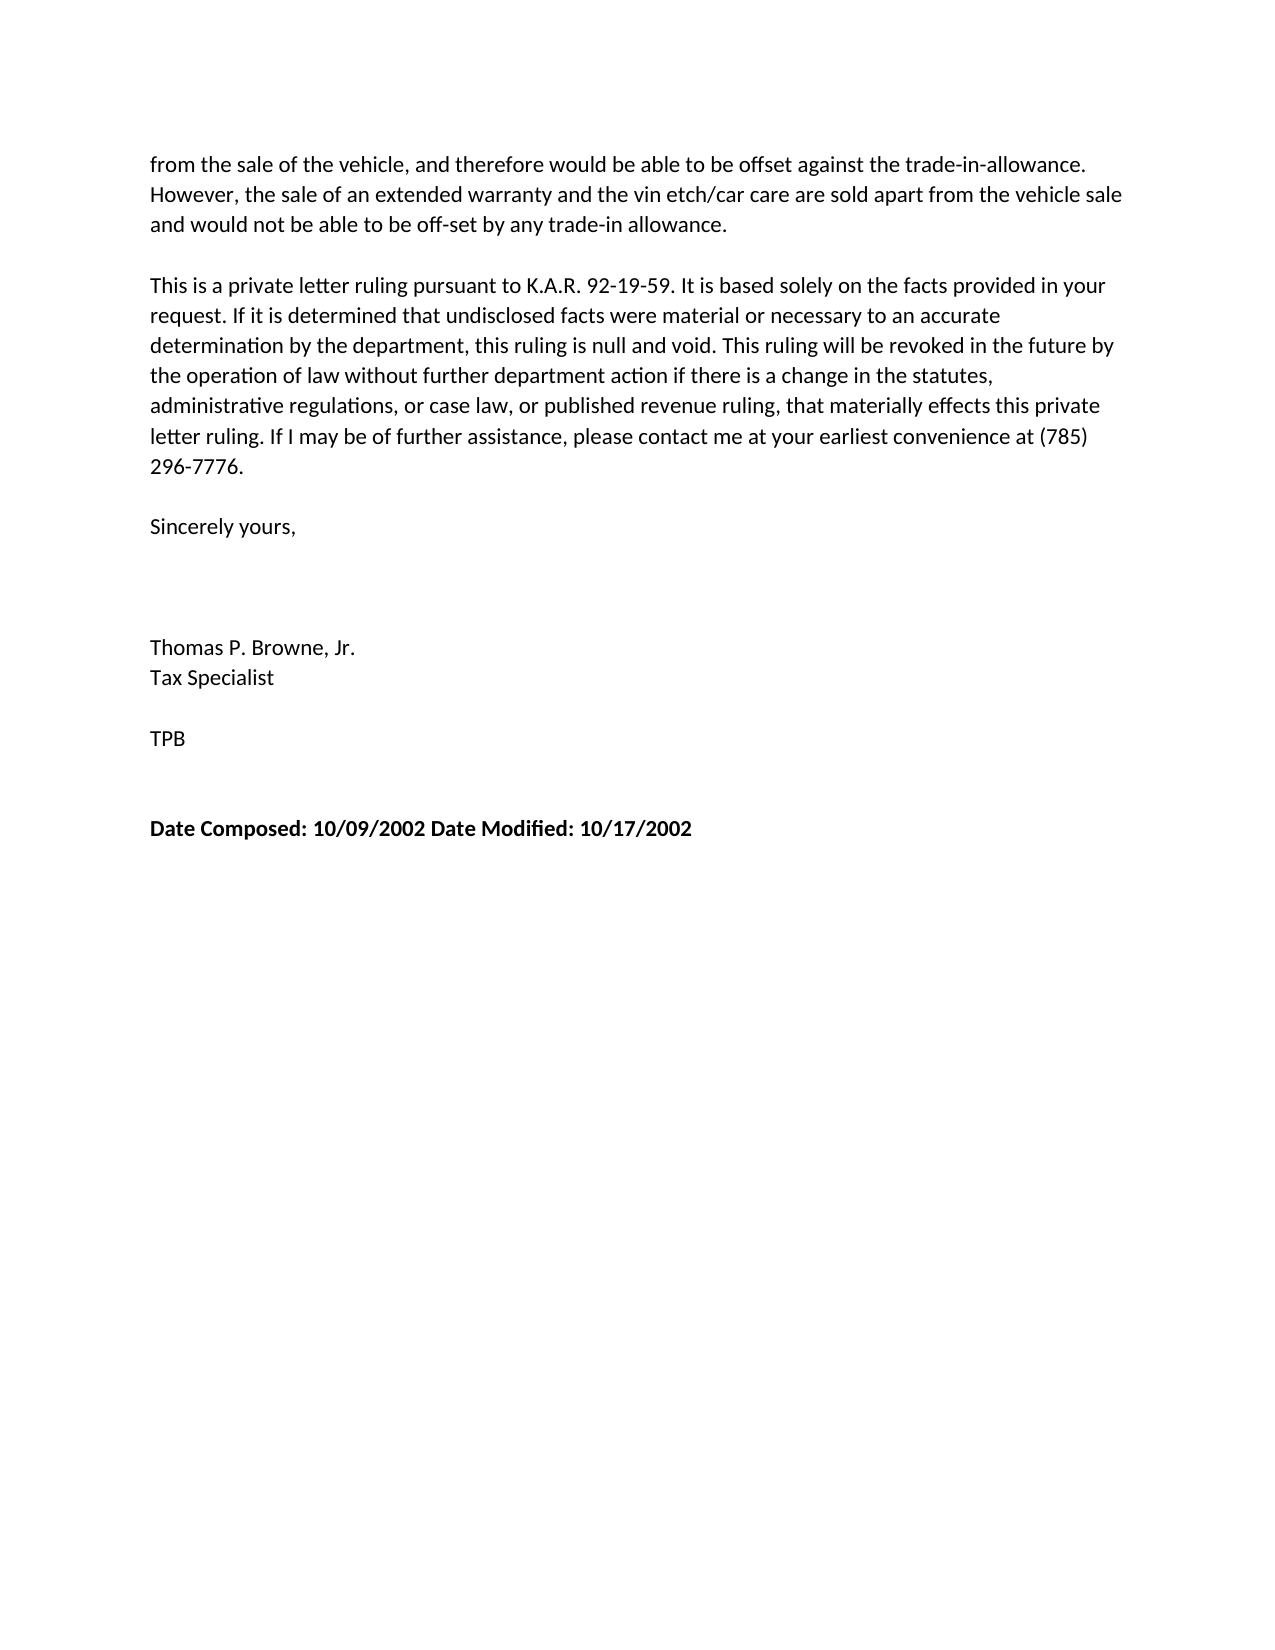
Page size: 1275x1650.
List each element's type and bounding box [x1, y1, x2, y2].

text [150, 150, 1125, 843]
